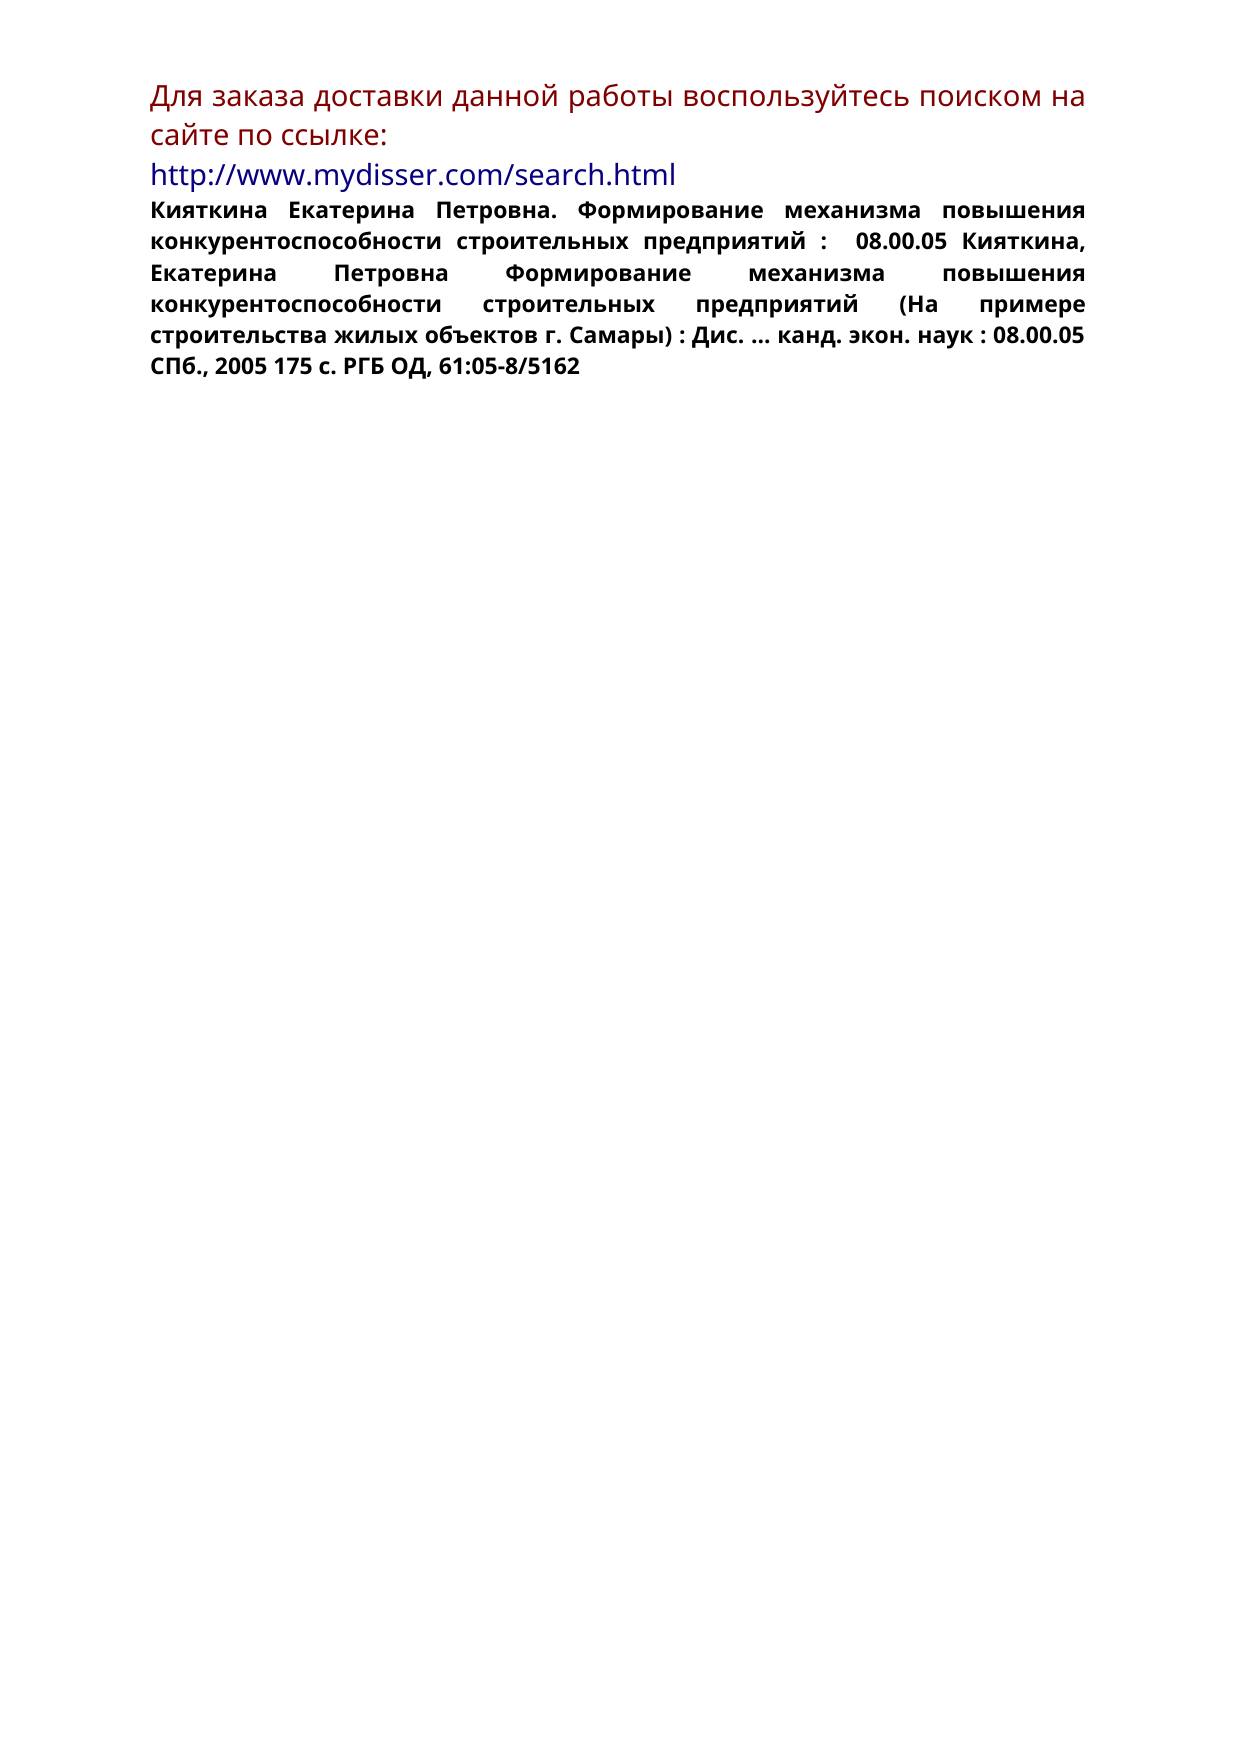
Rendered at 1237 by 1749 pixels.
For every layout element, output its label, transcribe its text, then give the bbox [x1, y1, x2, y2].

text Кияткина Екатерина Петровна. Формирование механизма повышения конкурентоспособности строительных предприятий : 08.00.05 Кияткина, Екатерина Петровна Формирование механизма повышения конкурентоспособности строительных предприятий (На примере строительства жилых объектов г. Самары) : Дис. ... канд. экон. наук : 08.00.05 СПб., 2005 175 с. РГБ ОД, 61:05-8/5162 [150, 194, 1086, 382]
